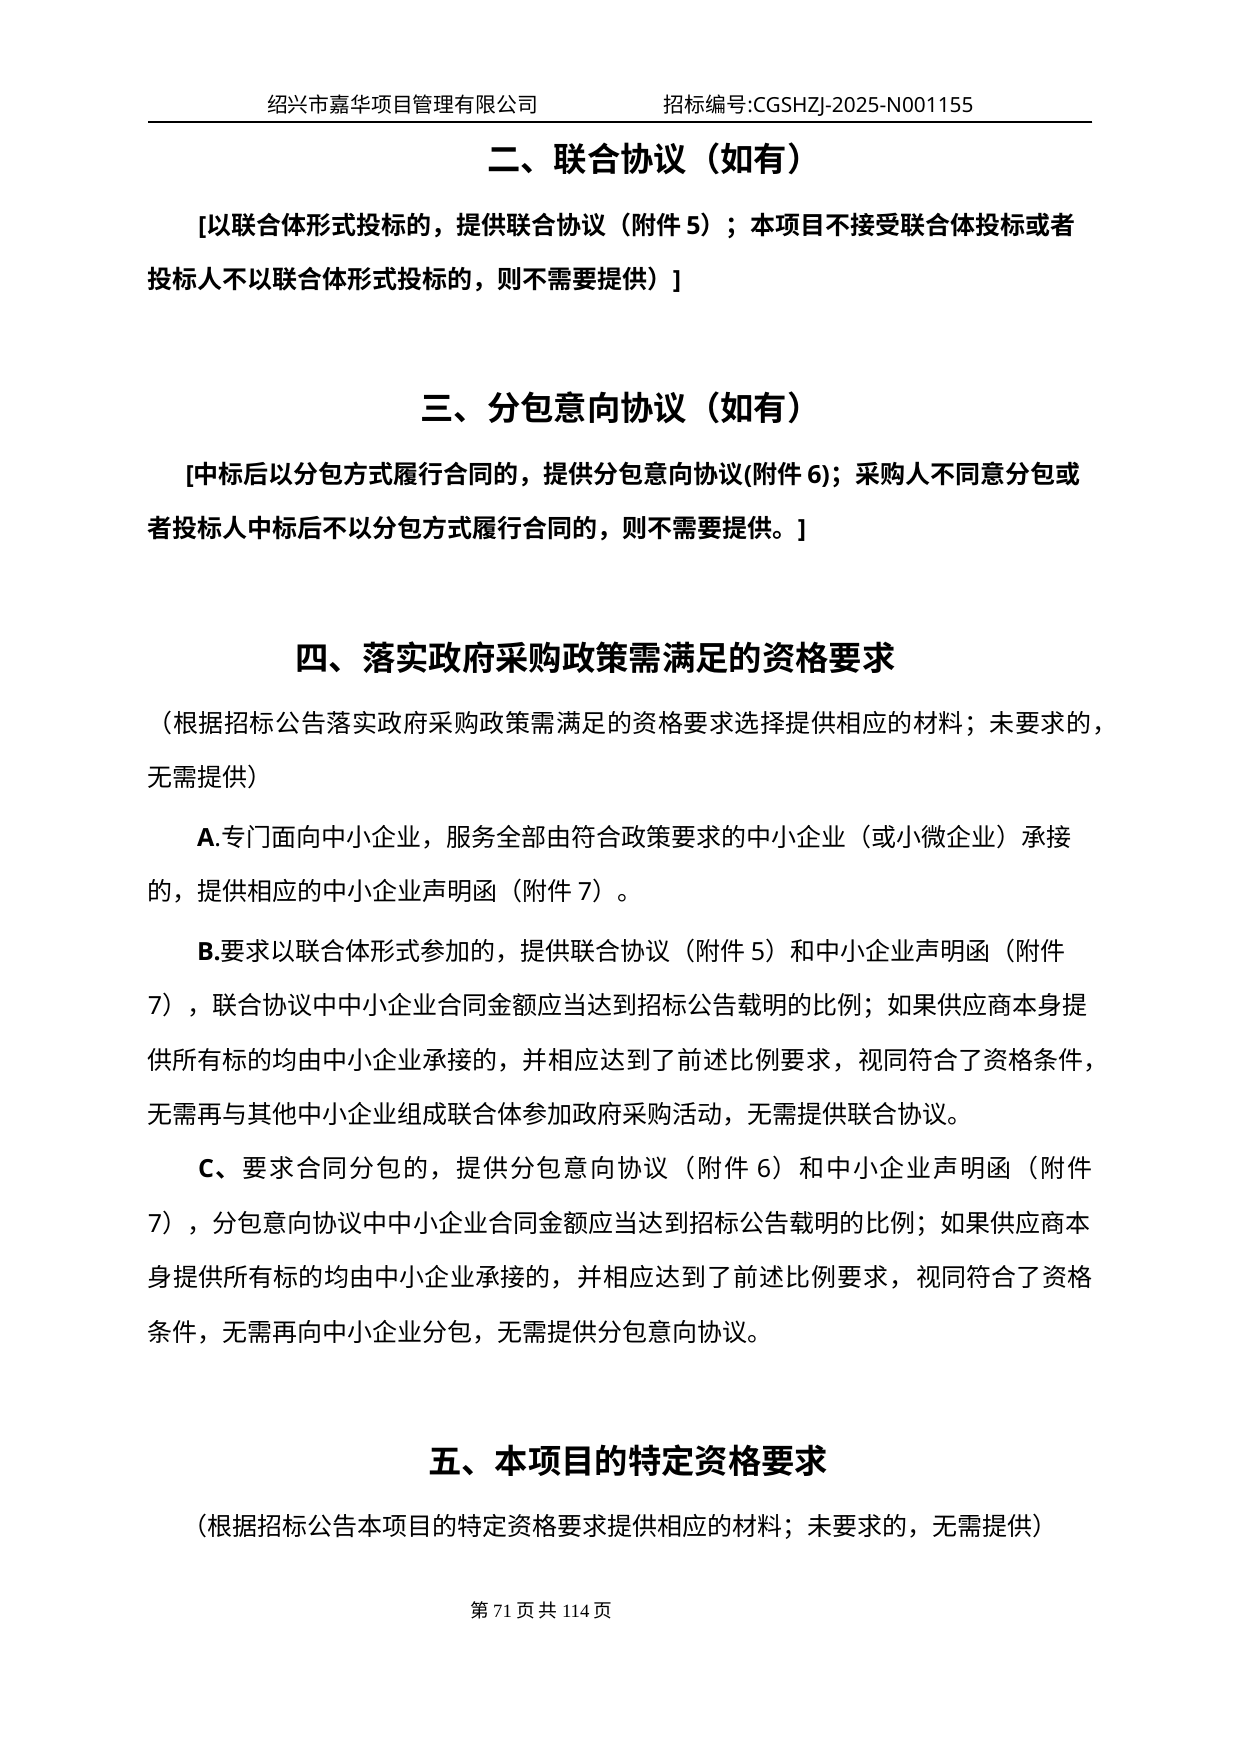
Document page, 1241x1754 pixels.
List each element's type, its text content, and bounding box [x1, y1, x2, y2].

text [以联合体形式投标的，提供联合协议（附件5）；本项目不接受联合体投标或者投标人不以联合体形式投标的，则不需要提供）] [148, 205, 1092, 296]
text [中标后以分包方式履行合同的，提供分包意向协议(附件6)；采购人不同意分包或者投标人中标后不以分包方式履行合同的，则不需要提供。] [148, 454, 1092, 545]
text A.专门面向中小企业，服务全部由符合政策要求的中小企业（或小微企业）承接的，提供相应的中小企业声明函（附件7）。 [148, 817, 1092, 908]
text 二、联合协议（如有） [148, 133, 1092, 181]
text （根据招标公告本项目的特定资格要求提供相应的材料；未要求的，无需提供） [148, 1507, 1092, 1543]
text 三、分包意向协议（如有） [148, 382, 1092, 430]
text C、要求合同分包的，提供分包意向协议（附件6）和中小企业声明函（附件7），分包意向协议中中小企业合同金额应当达到招标公告载明的比例；如果供应商本身提供所有标的均由中小企业承接的，并相应达到了前述比例要求，视同符合了资格条件，无需再向中小企业分包，无需提供分包意向协议。 [148, 1149, 1092, 1348]
text B.要求以联合体形式参加的，提供联合协议（附件5）和中小企业声明函（附件7），联合协议中中小企业合同金额应当达到招标公告载明的比例；如果供应商本身提供所有标的均由中小企业承接的，并相应达到了前述比例要求，视同符合了资格条件，无需再与其他中小企业组成联合体参加政府采购活动，无需提供联合协议。 [148, 931, 1092, 1131]
text （根据招标公告落实政府采购政策需满足的资格要求选择提供相应的材料；未要求的，无需提供） [148, 703, 1092, 794]
text 五、本项目的特定资格要求 [163, 1434, 1092, 1483]
text 四、落实政府采购政策需满足的资格要求 [148, 631, 1042, 679]
